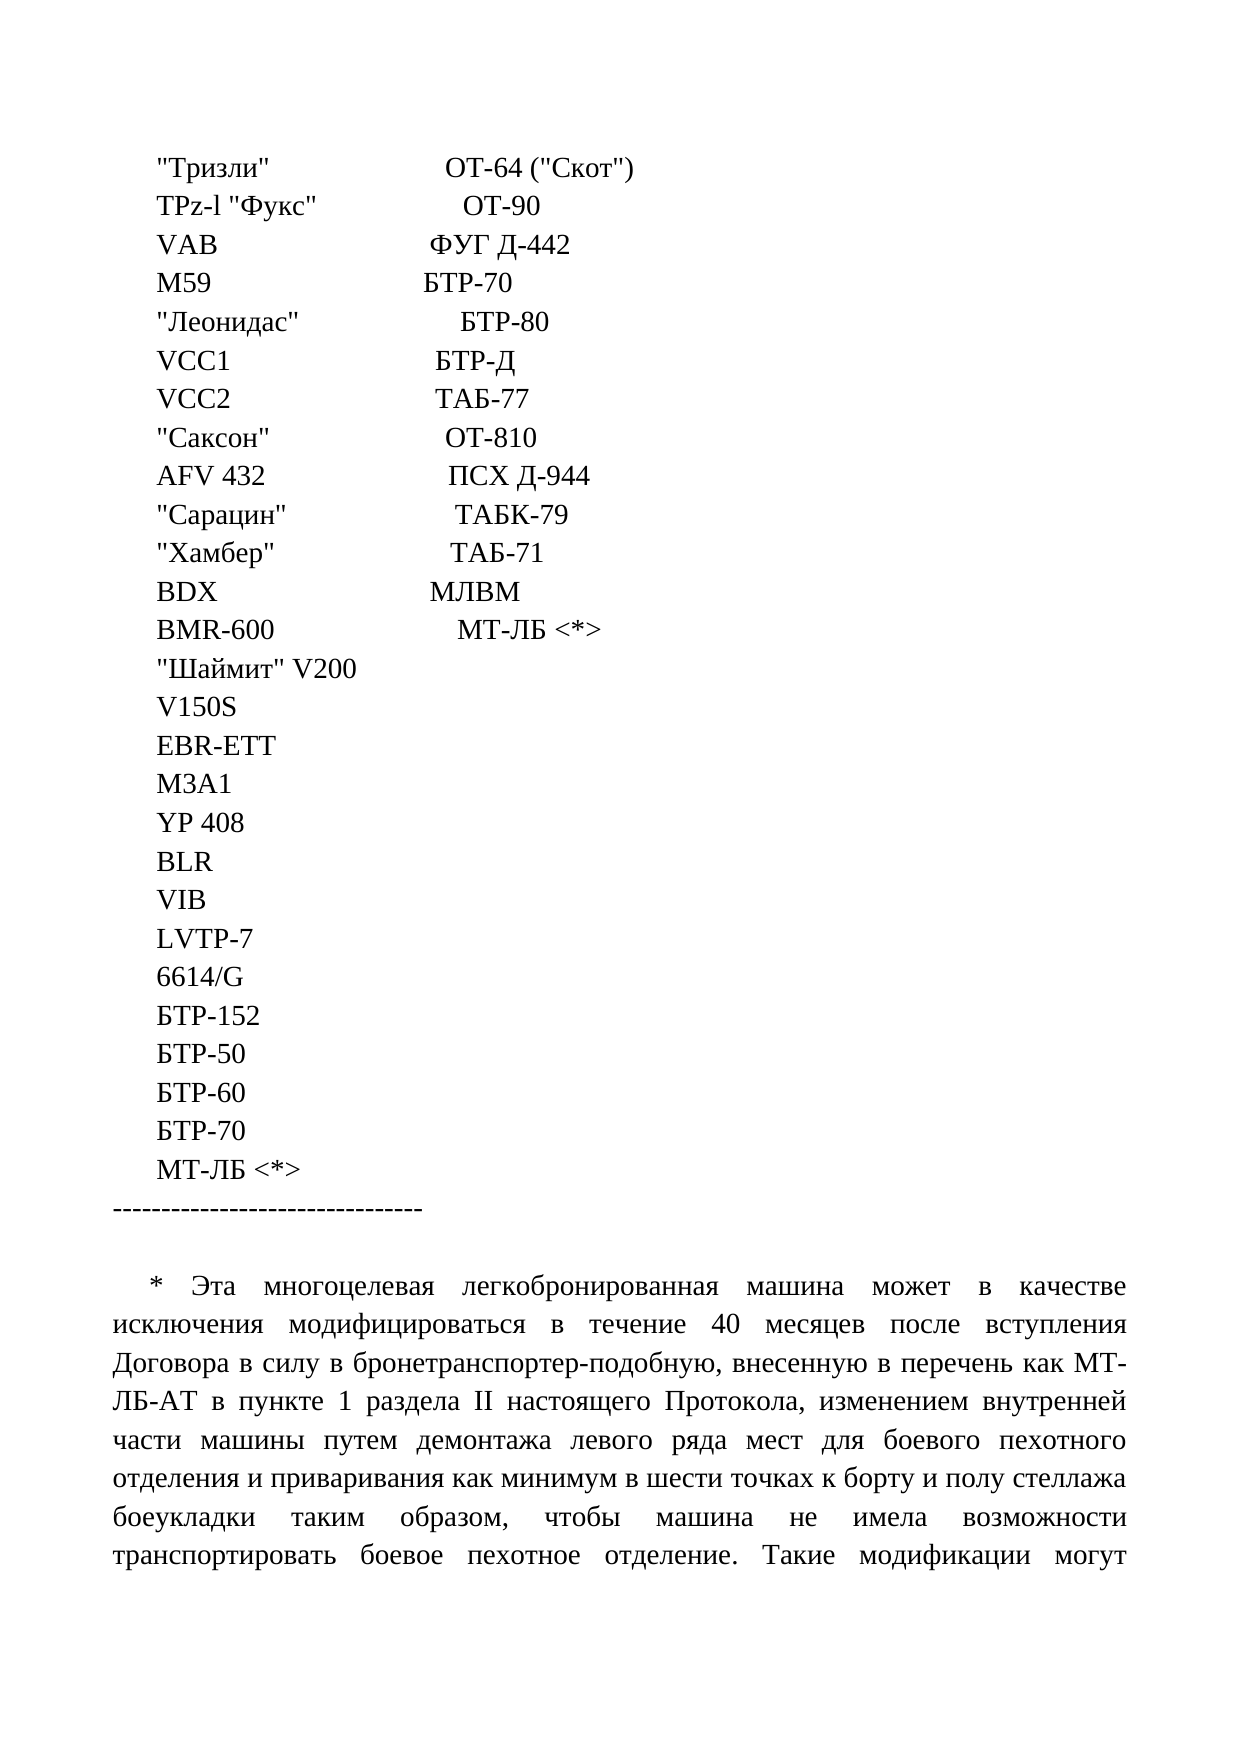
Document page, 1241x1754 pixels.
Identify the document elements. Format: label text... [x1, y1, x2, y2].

text 6614/G [112, 959, 1128, 993]
text VCC1 БТР-Д [112, 343, 1128, 376]
text БТР-50 [112, 1036, 1128, 1070]
text M3A1 [112, 767, 1128, 800]
text МТ-ЛБ <*> [112, 1152, 1128, 1186]
text BLR [112, 844, 1128, 877]
text YP 408 [112, 805, 1128, 839]
text LVTP-7 [112, 921, 1128, 954]
text "Саксон" ОТ-810 [112, 420, 1128, 453]
text БТР-60 [112, 1075, 1128, 1108]
text BMR-600 МТ-ЛБ <*> [112, 612, 1128, 646]
text "Тризли" ОТ-64 ("Скот") [112, 150, 1128, 183]
text БТР-70 [112, 1113, 1128, 1147]
text VCC2 ТАБ-77 [112, 381, 1128, 415]
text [112, 1229, 1128, 1571]
text БТР-152 [112, 998, 1128, 1031]
text V150S [112, 689, 1128, 723]
text EBR-ETT [112, 728, 1128, 762]
text VIB [112, 882, 1128, 916]
text M59 БТР-70 [112, 266, 1128, 299]
text VAB ФУГ Д-442 [112, 227, 1128, 261]
text "Хамбер" ТАБ-71 [112, 535, 1128, 569]
text TPz-l "Фукс" ОТ-90 [112, 188, 1128, 222]
text "Шаймит" V200 [112, 651, 1128, 684]
text BDX МЛВМ [112, 574, 1128, 607]
text AFV 432 ПСХ Д-944 [112, 458, 1128, 492]
text -------------------------------- [112, 1191, 1128, 1224]
text "Леонидас" БТР-80 [112, 304, 1128, 338]
text "Сарацин" ТАБК-79 [112, 497, 1128, 530]
